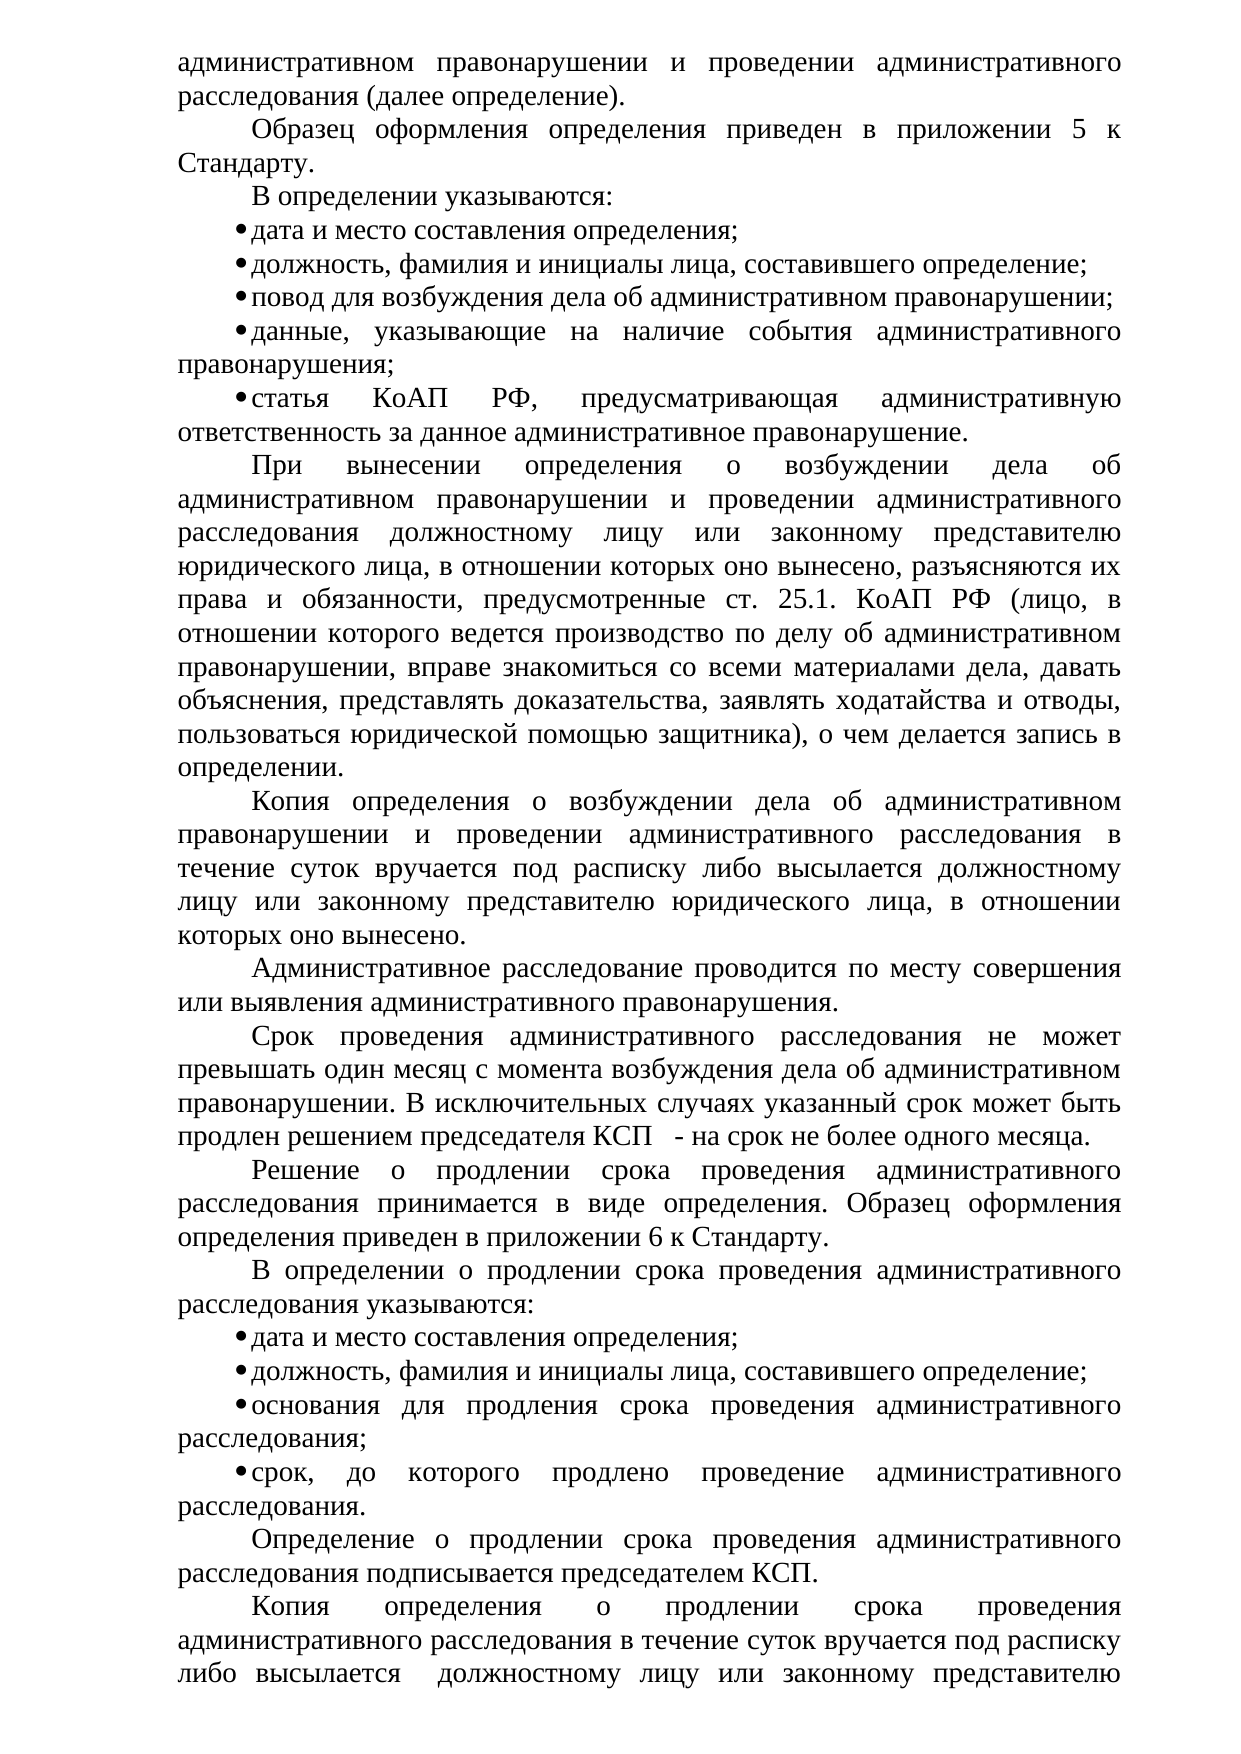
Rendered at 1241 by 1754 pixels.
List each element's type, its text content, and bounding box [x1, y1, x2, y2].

text Решение о продлении срока проведения административного расследования принимается в виде определения. Образец оформления определения приведен в приложении 6 к Стандарту. [177, 1152, 1122, 1252]
text Административное расследование проводится по месту совершения или выявления административного правонарушения. [177, 951, 1122, 1018]
list срок, до которого продлено проведение административного расследования. [177, 1454, 1122, 1521]
list статья КоАП РФ, предусматривающая административную ответственность за данное административное правонарушение. [177, 380, 1122, 447]
list должность, фамилия и инициалы лица, составившего определение; [177, 246, 1122, 279]
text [177, 1588, 1122, 1689]
list дата и место составления определения; [177, 212, 1122, 246]
text В определении указываются: [177, 178, 1122, 212]
list дата и место составления определения; [177, 1319, 1122, 1353]
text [177, 44, 1122, 111]
list данные, указывающие на наличие события административного правонарушения; [177, 313, 1122, 380]
list должность, фамилия и инициалы лица, составившего определение; [177, 1353, 1122, 1387]
text Определение о продлении срока проведения административного расследования подписывается председателем КСП. [177, 1521, 1122, 1588]
list основания для продления срока проведения административного расследования; [177, 1387, 1122, 1454]
list повод для возбуждения дела об административном правонарушении; [177, 279, 1122, 313]
text При вынесении определения о возбуждении дела об административном правонарушении и проведении административного расследования должностному лицу или законному представителю юридического лица, в отношении которых оно вынесено, разъясняются их права и обязанности, предусмотренные ст. 25.1. КоАП РФ (лицо, в отношении которого ведется производство по делу об административном правонарушении, вправе знакомиться со всеми материалами дела, давать объяснения, представлять доказательства, заявлять ходатайства и отводы, пользоваться юридической помощью защитника), о чем делается запись в определении. [177, 447, 1122, 783]
text Копия определения о возбуждении дела об административном правонарушении и проведении административного расследования в течение суток вручается под расписку либо высылается должностному лицу или законному представителю юридического лица, в отношении которых оно вынесено. [177, 783, 1122, 951]
text Срок проведения административного расследования не может превышать один месяц с момента возбуждения дела об административном правонарушении. В исключительных случаях указанный срок может быть продлен решением председателя КСП - на срок не более одного месяца. [177, 1018, 1122, 1152]
text Образец оформления определения приведен в приложении 5 к Стандарту. [177, 111, 1122, 178]
text В определении о продлении срока проведения административного расследования указываются: [177, 1252, 1122, 1319]
